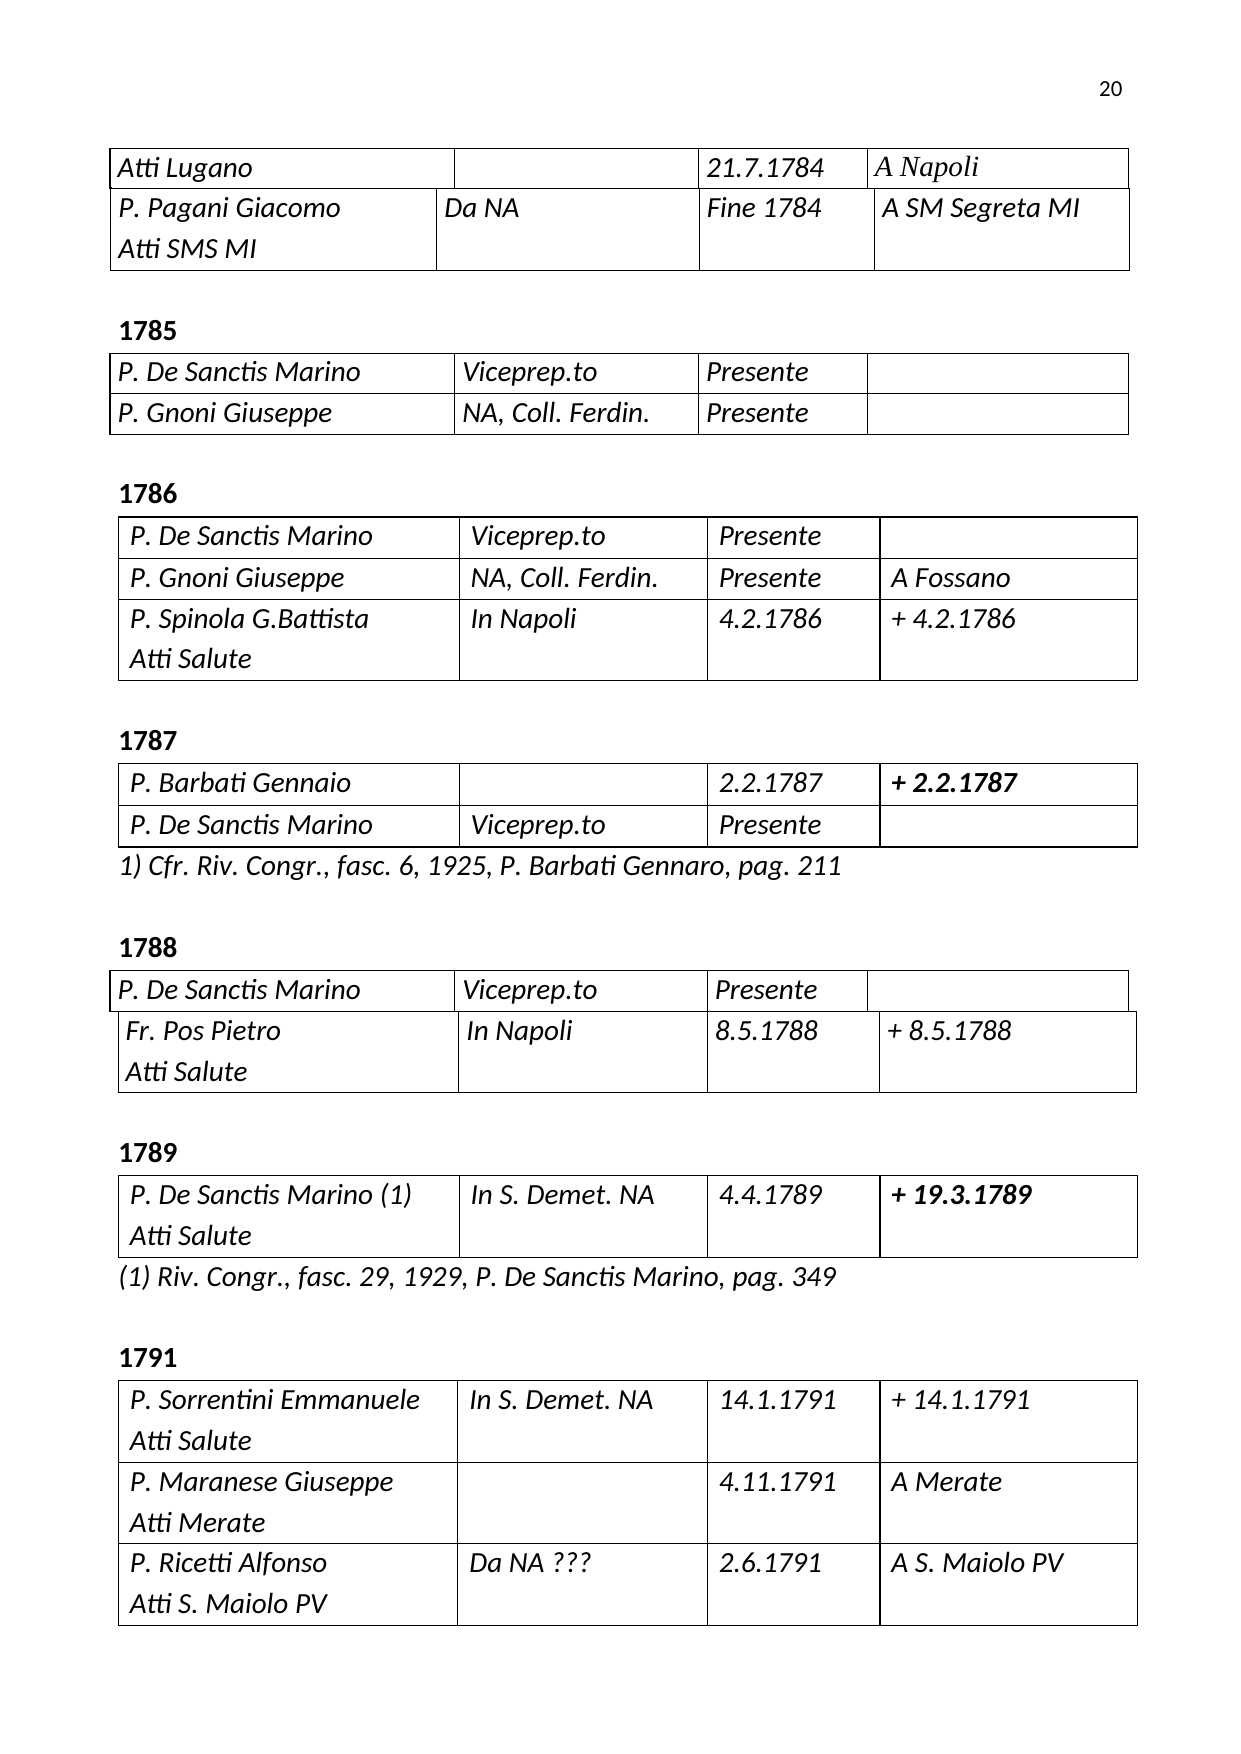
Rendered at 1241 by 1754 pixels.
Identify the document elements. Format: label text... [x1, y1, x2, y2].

table_header Viceprep.to [455, 971, 707, 1011]
table_cell Da Lugano A Napoli [868, 149, 1128, 188]
table_header P. Barbati Gennaio [119, 764, 459, 805]
table_cell NA, Coll. Ferdin. [460, 559, 707, 599]
table_cell [458, 1463, 707, 1543]
table_header In S. Demet. NA [460, 1176, 707, 1257]
table_cell P. Gnoni Giuseppe [119, 559, 459, 599]
table_cell [881, 806, 1137, 846]
table_header [868, 971, 1128, 1011]
table_cell Presente [699, 394, 867, 433]
table_header P. De Sanctis Marino [119, 518, 459, 558]
table_cell Presente [708, 806, 879, 846]
table_header 14.1.1791 [708, 1381, 879, 1462]
table_cell In Napoli [460, 600, 707, 680]
table_header Presente [708, 971, 867, 1011]
table_cell + 4.2.1786 [881, 600, 1137, 680]
text 1786 [118, 476, 1122, 511]
table_cell A Fossano [881, 559, 1137, 599]
table_cell Presente [708, 559, 879, 599]
table_cell A SM Segreta MI [875, 189, 1129, 269]
table_cell A S. Maiolo PV [881, 1544, 1137, 1625]
table_cell Da NA ??? [458, 1544, 707, 1625]
table_header + 2.2.1787 [881, 764, 1137, 805]
table_cell A Merate [881, 1463, 1137, 1543]
table_header Presente [699, 354, 867, 393]
table_cell Viceprep.to [460, 806, 707, 846]
table_cell [868, 394, 1128, 433]
table_cell P. Pagani Giacomo Atti SMS MI [111, 189, 436, 269]
table_cell 2.6.1791 [708, 1544, 879, 1625]
table_header 4.4.1789 [708, 1176, 879, 1257]
table_header [868, 354, 1128, 393]
table_cell [455, 149, 698, 188]
table_cell 4.11.1791 [708, 1463, 879, 1543]
table_cell NA, Coll. Ferdin. [455, 394, 698, 433]
table_header P. De Sanctis Marino [111, 354, 454, 393]
text 1) Cfr. Riv. Congr., fasc. 6, 1925, P. Barbati Gennaro, pag. 211 [118, 848, 1122, 883]
table_cell Da NA [437, 189, 699, 269]
table_cell + 8.5.1788 [880, 1012, 1136, 1092]
table_cell Fine 1784 [700, 189, 874, 269]
table_cell 4.2.1786 [708, 600, 879, 680]
text 1788 [118, 929, 1122, 965]
text (1) Riv. Congr., fasc. 29, 1929, P. De Sanctis Marino, pag. 349 [118, 1258, 1122, 1293]
text 1791 [118, 1339, 1122, 1375]
table_header + 14.1.1791 [881, 1381, 1137, 1462]
table_cell P. Gnoni Giuseppe [111, 394, 454, 433]
table_header Presente [708, 518, 879, 558]
table_header P. De Sanctis Marino [111, 971, 454, 1011]
text 1787 [118, 722, 1122, 758]
text 1785 [118, 312, 1122, 347]
table_header Viceprep.to [455, 354, 698, 393]
table_cell 21.7.1784 21.7.1784 [699, 149, 867, 188]
table_cell P. Ricetti Alfonso Atti S. Maiolo PV [119, 1544, 457, 1625]
table_header [460, 764, 707, 805]
table_cell P. Spinola G.Battista Atti Salute [119, 600, 459, 680]
table_header Viceprep.to [460, 518, 707, 558]
table_header + 19.3.1789 [881, 1176, 1137, 1257]
table_header P. De Sanctis Marino (1) Atti Salute [119, 1176, 459, 1257]
table_header P. Sorrentini Emmanuele Atti Salute [119, 1381, 457, 1462]
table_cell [111, 149, 454, 188]
table_header 2.2.1787 [708, 764, 879, 805]
table_cell In Napoli [459, 1012, 707, 1092]
table_header In S. Demet. NA [458, 1381, 707, 1462]
table_cell P. De Sanctis Marino [119, 806, 459, 846]
table_header [881, 518, 1137, 558]
text 1789 [118, 1134, 1122, 1170]
table_cell Fr. Pos Pietro Atti Salute [119, 1012, 458, 1092]
table_cell P. Maranese Giuseppe Atti Merate [119, 1463, 457, 1543]
table_cell 8.5.1788 [708, 1012, 879, 1092]
